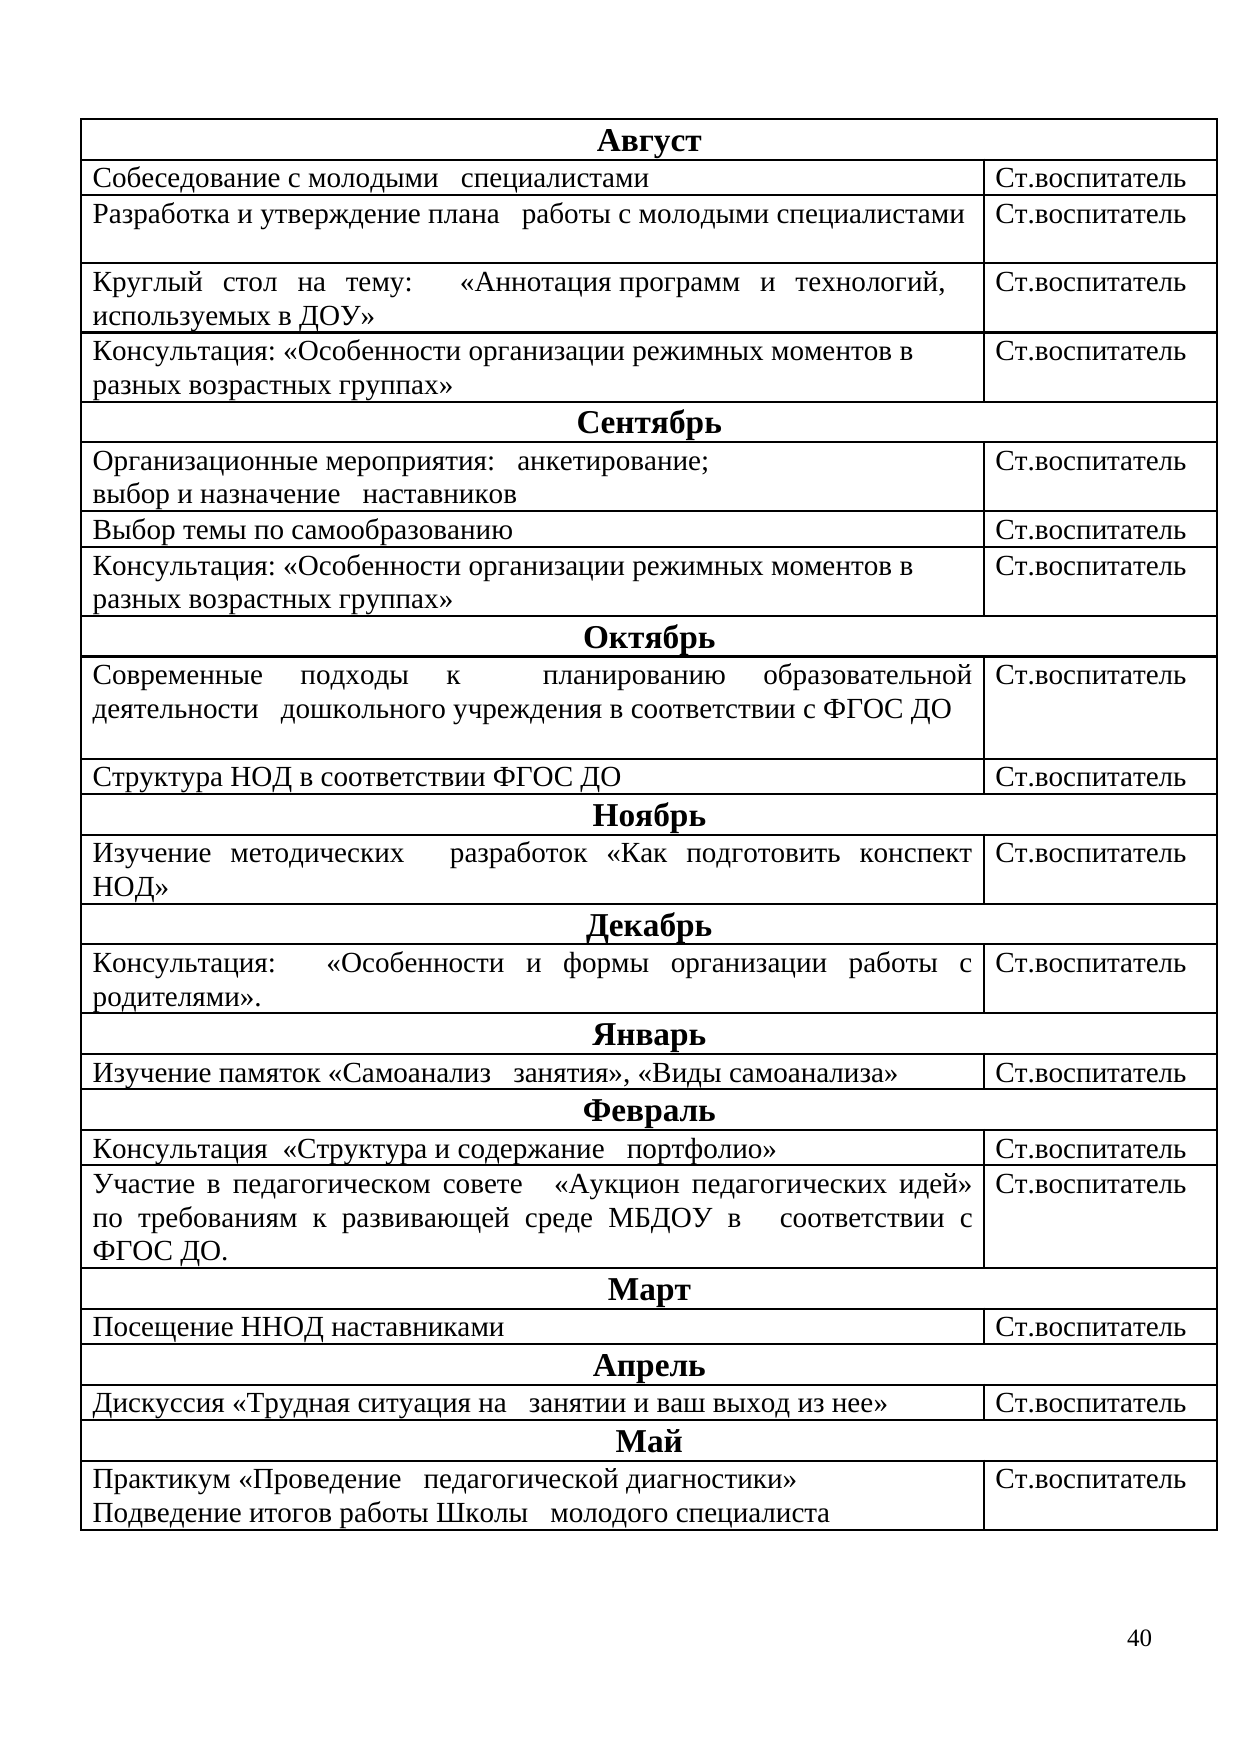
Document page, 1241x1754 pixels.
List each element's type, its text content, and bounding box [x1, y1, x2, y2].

table_cell Ст.воспитатель [985, 512, 1216, 546]
table_cell Октябрь [82, 617, 1216, 655]
table_cell Консультация: «Особенности и формы организации работы с родителями». [82, 945, 983, 1012]
table_cell Ст.воспитатель [985, 1462, 1216, 1529]
table_cell Ст.воспитатель [985, 1166, 1216, 1267]
table_cell Ст.воспитатель [985, 334, 1216, 401]
table_cell Декабрь [82, 905, 1216, 943]
table_cell Март [82, 1269, 1216, 1307]
table_cell Ст.воспитатель [985, 1386, 1216, 1419]
table_cell Современные подходы к планированию образовательной деятельности дошкольного учреждения в соответствии с ФГОС ДО [82, 658, 983, 757]
table_cell Ст.воспитатель [985, 945, 1216, 1012]
table_cell Дискуссия «Трудная ситуация на занятии и ваш выход из нее» [82, 1386, 983, 1419]
table_cell Круглый стол на тему: «Аннотация программ и технологий, используемых в ДОУ» [82, 264, 983, 331]
table_cell Ст.воспитатель [985, 658, 1216, 757]
table_cell Ноябрь [82, 795, 1216, 833]
table_cell Изучение памяток «Самоанализ занятия», «Виды самоанализа» [82, 1055, 983, 1088]
table_cell Ст.воспитатель [985, 161, 1216, 194]
table_cell Консультация: «Особенности организации режимных моментов в разных возрастных группах» [82, 334, 983, 401]
table_cell Май [82, 1421, 1216, 1459]
table_cell Ст.воспитатель [985, 1055, 1216, 1088]
table_cell Практикум «Проведение педагогической диагностики» Подведение итогов работы Школы молодого специалиста [82, 1462, 983, 1529]
table_cell Консультация: «Особенности организации режимных моментов в разных возрастных группах» [82, 548, 983, 615]
table_cell Август [82, 120, 1216, 158]
table_cell Ст.воспитатель [985, 760, 1216, 793]
table_cell Собеседование с молодыми специалистами [82, 161, 983, 194]
table_cell Январь [82, 1014, 1216, 1053]
table_cell Ст.воспитатель [985, 1131, 1216, 1164]
table_cell Ст.воспитатель [985, 1310, 1216, 1343]
table_cell Структура НОД в соответствии ФГОС ДО [82, 760, 983, 793]
table_cell Посещение ННОД наставниками [82, 1310, 983, 1343]
table_cell Выбор темы по самообразованию [82, 512, 983, 546]
table_cell Ст.воспитатель [985, 443, 1216, 510]
table_cell Ст.воспитатель [985, 196, 1216, 262]
table_cell Ст.воспитатель [985, 264, 1216, 331]
table_cell Консультация «Структура и содержание портфолио» [82, 1131, 983, 1164]
table_cell Изучение методических разработок «Как подготовить конспект НОД» [82, 836, 983, 903]
table_cell Участие в педагогическом совете «Аукцион педагогических идей» по требованиям к развивающей среде МБДОУ в соответствии с ФГОС ДО. [82, 1166, 983, 1267]
table_cell Февраль [82, 1090, 1216, 1129]
table_cell Ст.воспитатель [985, 836, 1216, 903]
table_cell Апрель [82, 1345, 1216, 1383]
table_cell Организационные мероприятия: анкетирование; выбор и назначение наставников [82, 443, 983, 510]
table_cell Ст.воспитатель [985, 548, 1216, 615]
table_cell Сентябрь [82, 403, 1216, 441]
table_cell Разработка и утверждение плана работы с молодыми специалистами [82, 196, 983, 262]
